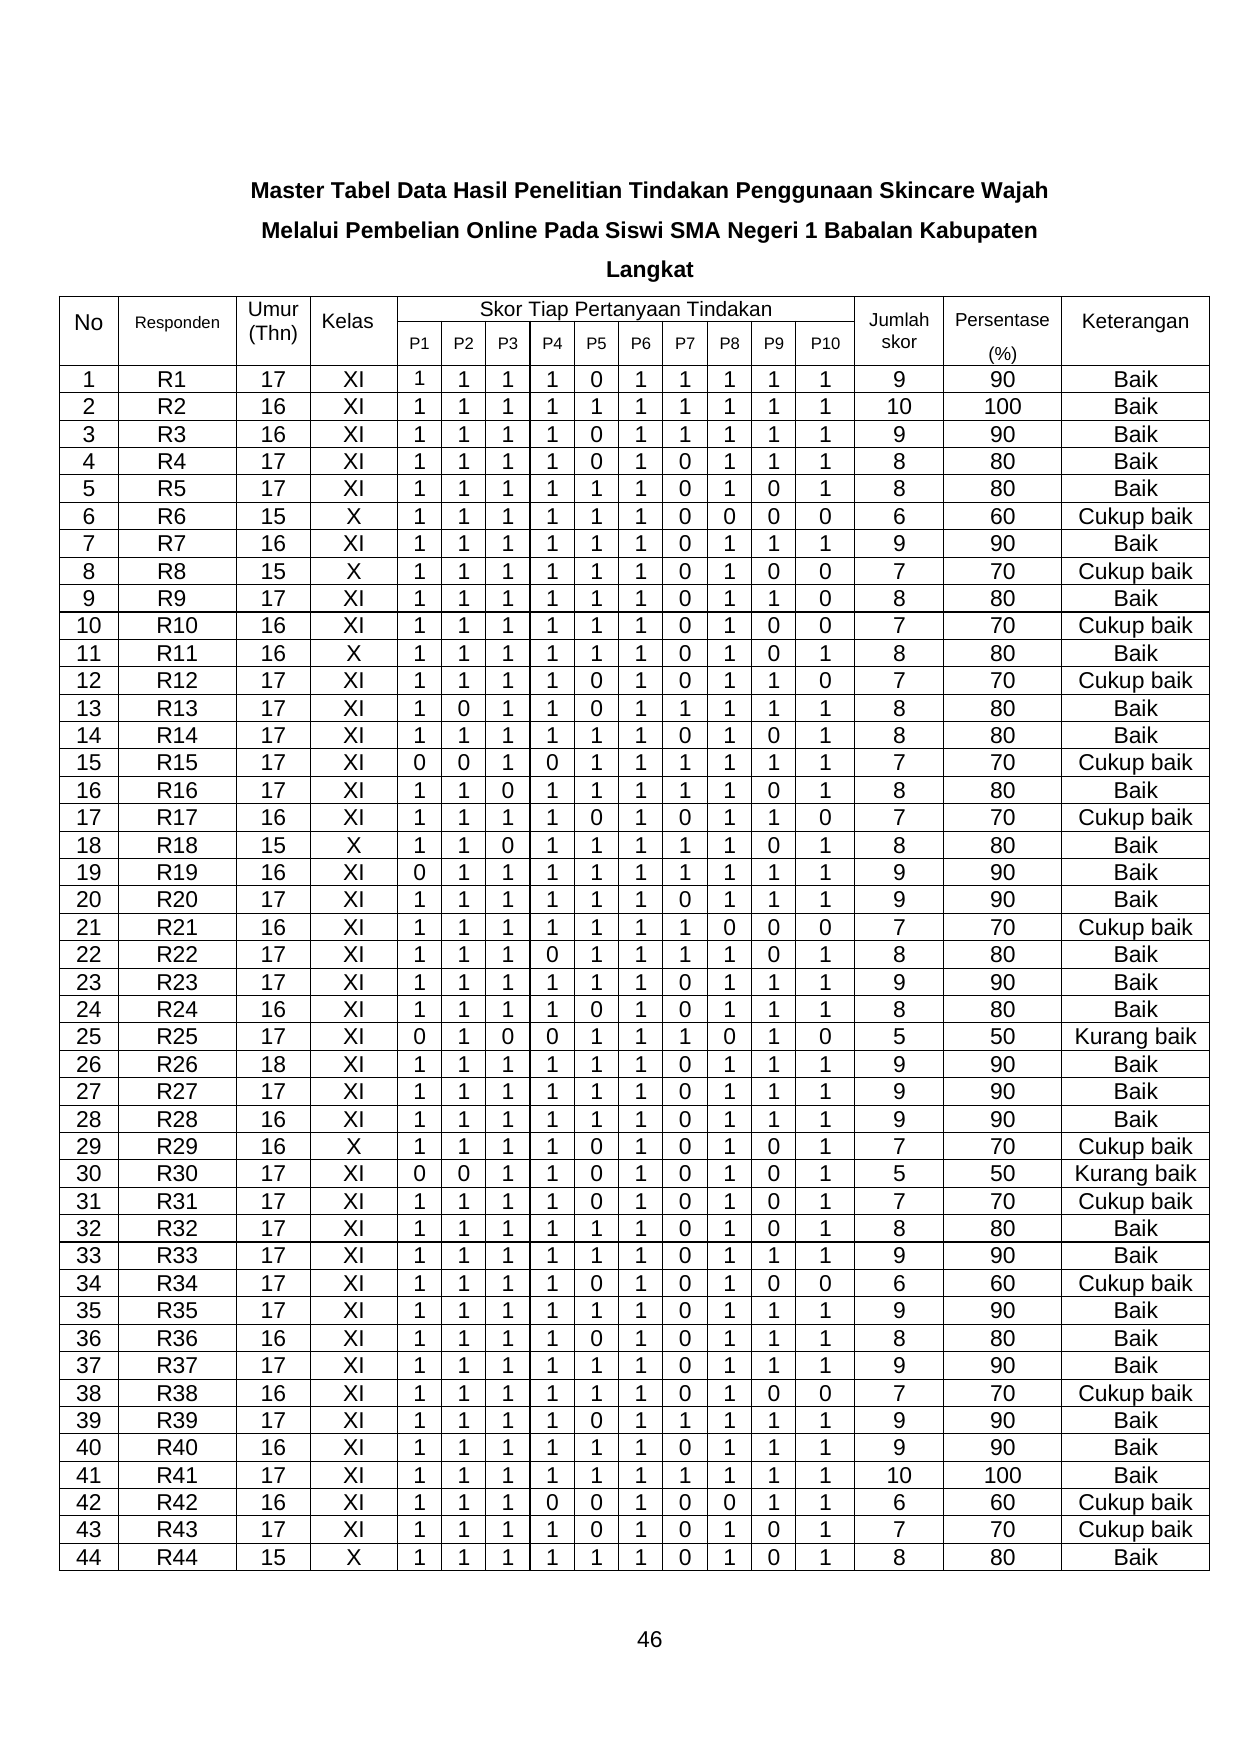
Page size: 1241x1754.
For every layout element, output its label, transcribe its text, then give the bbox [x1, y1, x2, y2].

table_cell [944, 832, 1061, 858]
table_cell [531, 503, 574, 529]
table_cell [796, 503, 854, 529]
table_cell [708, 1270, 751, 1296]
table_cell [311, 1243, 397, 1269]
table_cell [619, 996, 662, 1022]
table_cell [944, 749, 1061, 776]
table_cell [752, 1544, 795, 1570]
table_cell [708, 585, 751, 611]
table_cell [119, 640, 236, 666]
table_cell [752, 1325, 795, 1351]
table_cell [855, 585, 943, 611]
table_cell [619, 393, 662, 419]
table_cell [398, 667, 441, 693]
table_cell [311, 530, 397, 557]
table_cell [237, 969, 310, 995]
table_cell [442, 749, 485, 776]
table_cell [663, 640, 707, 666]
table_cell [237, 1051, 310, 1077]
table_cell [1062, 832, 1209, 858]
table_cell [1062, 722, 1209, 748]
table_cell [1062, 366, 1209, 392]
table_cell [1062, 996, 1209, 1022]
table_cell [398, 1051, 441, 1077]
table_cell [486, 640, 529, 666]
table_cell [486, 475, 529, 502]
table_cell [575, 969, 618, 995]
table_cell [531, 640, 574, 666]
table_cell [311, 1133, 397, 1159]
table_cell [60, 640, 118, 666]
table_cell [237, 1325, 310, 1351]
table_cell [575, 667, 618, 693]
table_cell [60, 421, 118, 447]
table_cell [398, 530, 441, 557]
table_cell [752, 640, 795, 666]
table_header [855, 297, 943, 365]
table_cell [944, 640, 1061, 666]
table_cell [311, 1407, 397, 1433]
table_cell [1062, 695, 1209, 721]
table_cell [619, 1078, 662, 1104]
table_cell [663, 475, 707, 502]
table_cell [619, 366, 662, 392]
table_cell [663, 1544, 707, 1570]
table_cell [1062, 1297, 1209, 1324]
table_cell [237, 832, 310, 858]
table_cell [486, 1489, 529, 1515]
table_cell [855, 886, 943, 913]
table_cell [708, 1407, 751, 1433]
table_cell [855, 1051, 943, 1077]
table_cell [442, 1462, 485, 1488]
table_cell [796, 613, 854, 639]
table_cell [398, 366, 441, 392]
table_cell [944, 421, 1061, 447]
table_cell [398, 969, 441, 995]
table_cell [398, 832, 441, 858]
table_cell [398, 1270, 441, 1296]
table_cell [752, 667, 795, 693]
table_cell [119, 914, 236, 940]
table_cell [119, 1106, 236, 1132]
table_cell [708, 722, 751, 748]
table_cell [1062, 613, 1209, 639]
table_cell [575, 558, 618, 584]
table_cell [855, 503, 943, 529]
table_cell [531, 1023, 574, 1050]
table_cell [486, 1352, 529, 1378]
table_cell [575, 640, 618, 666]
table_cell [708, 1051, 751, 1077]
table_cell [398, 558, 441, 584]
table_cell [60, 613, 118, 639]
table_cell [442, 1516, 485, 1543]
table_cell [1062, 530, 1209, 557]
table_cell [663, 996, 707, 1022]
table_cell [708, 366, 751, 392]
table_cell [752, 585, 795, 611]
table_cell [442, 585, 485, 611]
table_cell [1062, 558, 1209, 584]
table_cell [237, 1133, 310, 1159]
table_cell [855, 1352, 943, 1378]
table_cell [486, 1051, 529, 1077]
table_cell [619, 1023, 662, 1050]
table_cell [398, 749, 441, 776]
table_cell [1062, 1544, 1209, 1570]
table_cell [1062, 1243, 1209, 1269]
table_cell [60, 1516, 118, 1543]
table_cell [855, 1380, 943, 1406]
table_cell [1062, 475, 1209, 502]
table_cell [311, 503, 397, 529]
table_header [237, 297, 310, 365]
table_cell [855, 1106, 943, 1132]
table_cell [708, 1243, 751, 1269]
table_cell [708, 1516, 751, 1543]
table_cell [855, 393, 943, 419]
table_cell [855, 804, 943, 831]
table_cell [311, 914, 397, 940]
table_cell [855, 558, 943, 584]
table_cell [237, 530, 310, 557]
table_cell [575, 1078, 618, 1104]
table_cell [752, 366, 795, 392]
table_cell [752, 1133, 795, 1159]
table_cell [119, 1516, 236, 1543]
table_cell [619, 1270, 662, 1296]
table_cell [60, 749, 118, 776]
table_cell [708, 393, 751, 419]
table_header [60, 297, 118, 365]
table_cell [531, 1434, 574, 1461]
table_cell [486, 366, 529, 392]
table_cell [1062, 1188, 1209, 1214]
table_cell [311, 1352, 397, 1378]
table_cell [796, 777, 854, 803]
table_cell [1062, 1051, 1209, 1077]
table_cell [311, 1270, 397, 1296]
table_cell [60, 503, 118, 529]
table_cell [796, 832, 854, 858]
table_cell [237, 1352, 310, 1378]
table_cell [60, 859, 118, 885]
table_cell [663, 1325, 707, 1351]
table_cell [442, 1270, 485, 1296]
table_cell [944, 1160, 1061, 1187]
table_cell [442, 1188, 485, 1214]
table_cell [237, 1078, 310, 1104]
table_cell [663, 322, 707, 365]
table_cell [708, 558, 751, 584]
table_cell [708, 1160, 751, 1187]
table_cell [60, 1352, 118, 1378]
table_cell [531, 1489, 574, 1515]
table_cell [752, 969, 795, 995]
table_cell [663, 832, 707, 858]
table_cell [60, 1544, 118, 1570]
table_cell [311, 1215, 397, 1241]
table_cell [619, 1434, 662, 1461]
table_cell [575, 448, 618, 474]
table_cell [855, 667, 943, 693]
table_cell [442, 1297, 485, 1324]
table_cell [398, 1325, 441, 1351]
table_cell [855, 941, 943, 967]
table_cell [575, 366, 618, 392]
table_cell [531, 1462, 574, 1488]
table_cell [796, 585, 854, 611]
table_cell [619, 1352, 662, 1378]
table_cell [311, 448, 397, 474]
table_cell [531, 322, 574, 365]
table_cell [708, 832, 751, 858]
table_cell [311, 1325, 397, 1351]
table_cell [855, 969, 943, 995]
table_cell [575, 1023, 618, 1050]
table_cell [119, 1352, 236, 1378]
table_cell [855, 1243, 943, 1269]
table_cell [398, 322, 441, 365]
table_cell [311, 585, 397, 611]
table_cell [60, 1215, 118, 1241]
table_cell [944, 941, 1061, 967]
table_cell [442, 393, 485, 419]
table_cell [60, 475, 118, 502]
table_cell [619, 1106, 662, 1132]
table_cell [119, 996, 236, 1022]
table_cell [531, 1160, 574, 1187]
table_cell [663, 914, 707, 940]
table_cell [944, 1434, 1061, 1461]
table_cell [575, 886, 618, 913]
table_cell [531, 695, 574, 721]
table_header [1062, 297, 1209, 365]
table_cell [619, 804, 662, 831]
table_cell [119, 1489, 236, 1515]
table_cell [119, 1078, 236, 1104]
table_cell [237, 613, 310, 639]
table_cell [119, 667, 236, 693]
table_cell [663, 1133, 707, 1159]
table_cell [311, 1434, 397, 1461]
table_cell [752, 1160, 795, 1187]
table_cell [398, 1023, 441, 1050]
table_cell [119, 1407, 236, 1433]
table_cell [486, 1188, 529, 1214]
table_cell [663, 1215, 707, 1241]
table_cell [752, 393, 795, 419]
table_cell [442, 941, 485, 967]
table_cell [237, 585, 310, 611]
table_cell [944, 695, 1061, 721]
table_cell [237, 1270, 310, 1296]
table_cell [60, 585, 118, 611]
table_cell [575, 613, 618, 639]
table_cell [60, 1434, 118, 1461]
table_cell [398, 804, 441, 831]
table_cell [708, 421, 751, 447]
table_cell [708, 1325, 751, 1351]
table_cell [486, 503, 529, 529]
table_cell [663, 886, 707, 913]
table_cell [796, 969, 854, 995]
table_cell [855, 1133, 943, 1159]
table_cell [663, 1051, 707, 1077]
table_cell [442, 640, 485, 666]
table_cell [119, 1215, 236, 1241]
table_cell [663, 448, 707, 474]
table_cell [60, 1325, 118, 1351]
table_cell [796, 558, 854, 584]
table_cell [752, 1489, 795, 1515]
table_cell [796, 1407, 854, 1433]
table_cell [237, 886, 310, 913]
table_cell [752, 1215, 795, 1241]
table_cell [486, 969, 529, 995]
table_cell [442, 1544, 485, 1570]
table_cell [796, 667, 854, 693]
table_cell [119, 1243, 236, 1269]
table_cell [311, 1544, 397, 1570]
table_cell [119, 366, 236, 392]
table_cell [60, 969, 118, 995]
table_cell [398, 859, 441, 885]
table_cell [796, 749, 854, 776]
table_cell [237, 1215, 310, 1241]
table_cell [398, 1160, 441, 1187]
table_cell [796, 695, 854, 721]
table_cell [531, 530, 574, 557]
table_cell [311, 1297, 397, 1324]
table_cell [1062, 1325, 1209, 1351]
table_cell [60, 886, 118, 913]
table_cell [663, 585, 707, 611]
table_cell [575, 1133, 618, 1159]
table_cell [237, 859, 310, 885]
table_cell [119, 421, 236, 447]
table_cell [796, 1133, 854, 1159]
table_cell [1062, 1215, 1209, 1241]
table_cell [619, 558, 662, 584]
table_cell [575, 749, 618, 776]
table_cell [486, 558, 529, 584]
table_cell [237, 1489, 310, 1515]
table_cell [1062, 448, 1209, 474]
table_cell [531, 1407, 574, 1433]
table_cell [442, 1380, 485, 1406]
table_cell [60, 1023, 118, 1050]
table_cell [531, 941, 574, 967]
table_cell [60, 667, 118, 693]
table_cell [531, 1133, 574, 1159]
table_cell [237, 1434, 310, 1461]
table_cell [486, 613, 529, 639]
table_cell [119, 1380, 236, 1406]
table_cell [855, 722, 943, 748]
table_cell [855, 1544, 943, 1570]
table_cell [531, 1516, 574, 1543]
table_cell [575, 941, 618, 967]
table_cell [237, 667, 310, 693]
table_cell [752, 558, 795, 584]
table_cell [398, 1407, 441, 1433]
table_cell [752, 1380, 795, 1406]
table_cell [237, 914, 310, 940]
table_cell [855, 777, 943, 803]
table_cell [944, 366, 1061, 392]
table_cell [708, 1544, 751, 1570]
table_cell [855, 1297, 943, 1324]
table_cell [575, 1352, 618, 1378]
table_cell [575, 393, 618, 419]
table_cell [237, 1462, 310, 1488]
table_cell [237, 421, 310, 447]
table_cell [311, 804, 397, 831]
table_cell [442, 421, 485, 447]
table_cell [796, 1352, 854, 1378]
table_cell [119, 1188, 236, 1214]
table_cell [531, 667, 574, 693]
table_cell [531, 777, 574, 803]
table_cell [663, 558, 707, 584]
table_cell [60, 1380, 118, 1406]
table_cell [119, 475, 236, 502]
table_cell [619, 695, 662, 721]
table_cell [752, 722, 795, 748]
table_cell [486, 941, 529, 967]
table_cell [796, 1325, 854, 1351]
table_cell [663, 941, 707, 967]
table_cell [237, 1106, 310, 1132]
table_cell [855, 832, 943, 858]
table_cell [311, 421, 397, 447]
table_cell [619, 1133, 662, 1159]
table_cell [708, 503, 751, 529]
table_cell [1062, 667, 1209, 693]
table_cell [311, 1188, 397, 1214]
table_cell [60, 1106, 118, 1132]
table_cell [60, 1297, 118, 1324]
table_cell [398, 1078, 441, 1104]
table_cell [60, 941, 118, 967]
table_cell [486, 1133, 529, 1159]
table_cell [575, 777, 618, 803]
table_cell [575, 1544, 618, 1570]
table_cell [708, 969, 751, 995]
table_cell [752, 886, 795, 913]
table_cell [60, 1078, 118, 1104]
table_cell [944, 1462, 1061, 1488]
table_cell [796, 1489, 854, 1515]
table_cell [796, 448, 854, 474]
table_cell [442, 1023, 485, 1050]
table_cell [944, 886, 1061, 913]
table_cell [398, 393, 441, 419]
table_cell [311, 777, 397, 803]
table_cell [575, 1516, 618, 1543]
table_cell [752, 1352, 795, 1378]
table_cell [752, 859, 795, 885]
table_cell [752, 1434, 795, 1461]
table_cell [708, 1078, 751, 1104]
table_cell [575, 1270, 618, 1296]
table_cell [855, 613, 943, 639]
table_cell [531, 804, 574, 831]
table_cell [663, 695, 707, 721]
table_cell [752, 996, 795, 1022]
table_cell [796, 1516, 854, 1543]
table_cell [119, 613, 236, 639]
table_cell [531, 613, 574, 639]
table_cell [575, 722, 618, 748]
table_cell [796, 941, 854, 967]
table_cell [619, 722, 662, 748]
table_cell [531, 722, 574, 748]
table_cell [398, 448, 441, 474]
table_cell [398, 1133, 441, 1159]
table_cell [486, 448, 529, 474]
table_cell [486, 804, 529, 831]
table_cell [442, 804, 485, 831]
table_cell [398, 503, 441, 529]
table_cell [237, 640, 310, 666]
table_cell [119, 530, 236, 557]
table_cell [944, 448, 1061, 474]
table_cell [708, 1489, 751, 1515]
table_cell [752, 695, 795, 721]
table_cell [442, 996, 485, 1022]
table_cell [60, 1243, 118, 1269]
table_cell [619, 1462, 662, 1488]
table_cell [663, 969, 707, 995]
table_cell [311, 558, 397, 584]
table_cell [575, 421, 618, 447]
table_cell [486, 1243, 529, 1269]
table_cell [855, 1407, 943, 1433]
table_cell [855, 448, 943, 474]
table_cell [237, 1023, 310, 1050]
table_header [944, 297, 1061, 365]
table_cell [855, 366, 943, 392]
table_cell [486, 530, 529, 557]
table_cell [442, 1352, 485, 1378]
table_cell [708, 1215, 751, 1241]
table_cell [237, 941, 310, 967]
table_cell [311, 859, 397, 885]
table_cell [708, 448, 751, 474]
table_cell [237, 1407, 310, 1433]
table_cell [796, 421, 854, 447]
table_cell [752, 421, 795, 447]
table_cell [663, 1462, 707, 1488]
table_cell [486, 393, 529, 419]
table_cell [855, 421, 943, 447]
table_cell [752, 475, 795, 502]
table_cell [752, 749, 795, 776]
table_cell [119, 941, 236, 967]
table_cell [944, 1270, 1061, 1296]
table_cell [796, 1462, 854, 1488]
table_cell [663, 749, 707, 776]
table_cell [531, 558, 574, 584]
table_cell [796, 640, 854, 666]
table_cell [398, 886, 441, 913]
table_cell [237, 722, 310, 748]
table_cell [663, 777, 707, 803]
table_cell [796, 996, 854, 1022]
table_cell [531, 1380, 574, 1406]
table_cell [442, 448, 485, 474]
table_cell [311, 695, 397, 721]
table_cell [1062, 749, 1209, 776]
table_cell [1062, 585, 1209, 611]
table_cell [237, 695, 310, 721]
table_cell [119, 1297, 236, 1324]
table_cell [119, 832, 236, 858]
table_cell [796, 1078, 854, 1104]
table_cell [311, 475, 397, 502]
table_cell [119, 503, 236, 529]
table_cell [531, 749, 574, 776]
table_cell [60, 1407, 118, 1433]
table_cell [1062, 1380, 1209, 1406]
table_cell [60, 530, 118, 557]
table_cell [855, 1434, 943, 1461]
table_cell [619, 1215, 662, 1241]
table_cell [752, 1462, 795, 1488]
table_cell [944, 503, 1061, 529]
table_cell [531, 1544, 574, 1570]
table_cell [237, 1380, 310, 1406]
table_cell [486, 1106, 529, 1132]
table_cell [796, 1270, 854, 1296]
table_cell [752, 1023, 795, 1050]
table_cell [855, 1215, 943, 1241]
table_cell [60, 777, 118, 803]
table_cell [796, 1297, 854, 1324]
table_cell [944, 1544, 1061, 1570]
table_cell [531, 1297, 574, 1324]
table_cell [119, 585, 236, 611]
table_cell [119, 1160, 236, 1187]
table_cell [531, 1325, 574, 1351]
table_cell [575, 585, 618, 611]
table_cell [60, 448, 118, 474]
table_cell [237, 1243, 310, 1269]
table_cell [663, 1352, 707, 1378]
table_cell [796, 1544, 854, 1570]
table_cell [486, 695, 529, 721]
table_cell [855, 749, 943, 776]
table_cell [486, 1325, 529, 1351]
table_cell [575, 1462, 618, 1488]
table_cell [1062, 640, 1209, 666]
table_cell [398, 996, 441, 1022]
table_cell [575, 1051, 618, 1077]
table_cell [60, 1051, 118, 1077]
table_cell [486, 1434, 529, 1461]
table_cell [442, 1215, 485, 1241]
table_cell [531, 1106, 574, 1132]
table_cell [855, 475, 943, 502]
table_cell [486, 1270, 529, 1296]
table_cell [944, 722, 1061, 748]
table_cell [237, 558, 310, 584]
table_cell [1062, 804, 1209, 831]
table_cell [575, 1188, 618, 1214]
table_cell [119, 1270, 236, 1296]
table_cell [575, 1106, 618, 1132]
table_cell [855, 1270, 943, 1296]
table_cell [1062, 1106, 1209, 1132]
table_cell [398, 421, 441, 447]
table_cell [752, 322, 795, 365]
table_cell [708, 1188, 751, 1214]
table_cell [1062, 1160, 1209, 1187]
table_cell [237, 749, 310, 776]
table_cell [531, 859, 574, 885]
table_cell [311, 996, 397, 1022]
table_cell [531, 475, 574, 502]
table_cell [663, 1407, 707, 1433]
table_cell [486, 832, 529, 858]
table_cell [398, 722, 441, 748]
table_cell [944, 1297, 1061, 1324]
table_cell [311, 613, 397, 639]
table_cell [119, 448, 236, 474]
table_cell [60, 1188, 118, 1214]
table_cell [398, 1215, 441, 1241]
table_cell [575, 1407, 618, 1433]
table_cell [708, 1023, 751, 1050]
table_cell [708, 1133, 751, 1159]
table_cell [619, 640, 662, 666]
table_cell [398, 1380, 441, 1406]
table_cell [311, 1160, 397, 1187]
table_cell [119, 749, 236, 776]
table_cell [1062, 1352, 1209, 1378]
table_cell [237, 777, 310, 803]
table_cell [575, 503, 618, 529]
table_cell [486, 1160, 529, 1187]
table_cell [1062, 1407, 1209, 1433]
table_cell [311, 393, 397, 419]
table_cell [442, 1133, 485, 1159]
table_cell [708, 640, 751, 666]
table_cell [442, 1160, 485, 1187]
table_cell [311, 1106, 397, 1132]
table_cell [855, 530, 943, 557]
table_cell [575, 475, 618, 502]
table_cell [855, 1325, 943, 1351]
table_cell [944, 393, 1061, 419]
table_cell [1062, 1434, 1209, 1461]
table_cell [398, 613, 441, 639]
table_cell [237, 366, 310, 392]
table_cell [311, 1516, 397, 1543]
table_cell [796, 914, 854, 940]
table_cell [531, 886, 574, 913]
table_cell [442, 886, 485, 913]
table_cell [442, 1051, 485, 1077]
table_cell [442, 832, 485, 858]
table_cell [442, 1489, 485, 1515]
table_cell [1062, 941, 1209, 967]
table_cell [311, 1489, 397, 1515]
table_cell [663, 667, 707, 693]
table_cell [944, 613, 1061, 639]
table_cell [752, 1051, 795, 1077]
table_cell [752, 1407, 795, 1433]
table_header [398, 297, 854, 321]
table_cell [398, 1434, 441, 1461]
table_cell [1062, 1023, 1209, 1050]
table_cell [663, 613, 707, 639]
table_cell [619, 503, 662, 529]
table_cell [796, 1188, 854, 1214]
text Master Tabel Data Hasil Penelitian Tindakan Penggunaan Skincare Wajah Melalui Pembelian Online Pada Siswi SMA Negeri 1 Babalan Kabupaten Langkat [236, 177, 1063, 282]
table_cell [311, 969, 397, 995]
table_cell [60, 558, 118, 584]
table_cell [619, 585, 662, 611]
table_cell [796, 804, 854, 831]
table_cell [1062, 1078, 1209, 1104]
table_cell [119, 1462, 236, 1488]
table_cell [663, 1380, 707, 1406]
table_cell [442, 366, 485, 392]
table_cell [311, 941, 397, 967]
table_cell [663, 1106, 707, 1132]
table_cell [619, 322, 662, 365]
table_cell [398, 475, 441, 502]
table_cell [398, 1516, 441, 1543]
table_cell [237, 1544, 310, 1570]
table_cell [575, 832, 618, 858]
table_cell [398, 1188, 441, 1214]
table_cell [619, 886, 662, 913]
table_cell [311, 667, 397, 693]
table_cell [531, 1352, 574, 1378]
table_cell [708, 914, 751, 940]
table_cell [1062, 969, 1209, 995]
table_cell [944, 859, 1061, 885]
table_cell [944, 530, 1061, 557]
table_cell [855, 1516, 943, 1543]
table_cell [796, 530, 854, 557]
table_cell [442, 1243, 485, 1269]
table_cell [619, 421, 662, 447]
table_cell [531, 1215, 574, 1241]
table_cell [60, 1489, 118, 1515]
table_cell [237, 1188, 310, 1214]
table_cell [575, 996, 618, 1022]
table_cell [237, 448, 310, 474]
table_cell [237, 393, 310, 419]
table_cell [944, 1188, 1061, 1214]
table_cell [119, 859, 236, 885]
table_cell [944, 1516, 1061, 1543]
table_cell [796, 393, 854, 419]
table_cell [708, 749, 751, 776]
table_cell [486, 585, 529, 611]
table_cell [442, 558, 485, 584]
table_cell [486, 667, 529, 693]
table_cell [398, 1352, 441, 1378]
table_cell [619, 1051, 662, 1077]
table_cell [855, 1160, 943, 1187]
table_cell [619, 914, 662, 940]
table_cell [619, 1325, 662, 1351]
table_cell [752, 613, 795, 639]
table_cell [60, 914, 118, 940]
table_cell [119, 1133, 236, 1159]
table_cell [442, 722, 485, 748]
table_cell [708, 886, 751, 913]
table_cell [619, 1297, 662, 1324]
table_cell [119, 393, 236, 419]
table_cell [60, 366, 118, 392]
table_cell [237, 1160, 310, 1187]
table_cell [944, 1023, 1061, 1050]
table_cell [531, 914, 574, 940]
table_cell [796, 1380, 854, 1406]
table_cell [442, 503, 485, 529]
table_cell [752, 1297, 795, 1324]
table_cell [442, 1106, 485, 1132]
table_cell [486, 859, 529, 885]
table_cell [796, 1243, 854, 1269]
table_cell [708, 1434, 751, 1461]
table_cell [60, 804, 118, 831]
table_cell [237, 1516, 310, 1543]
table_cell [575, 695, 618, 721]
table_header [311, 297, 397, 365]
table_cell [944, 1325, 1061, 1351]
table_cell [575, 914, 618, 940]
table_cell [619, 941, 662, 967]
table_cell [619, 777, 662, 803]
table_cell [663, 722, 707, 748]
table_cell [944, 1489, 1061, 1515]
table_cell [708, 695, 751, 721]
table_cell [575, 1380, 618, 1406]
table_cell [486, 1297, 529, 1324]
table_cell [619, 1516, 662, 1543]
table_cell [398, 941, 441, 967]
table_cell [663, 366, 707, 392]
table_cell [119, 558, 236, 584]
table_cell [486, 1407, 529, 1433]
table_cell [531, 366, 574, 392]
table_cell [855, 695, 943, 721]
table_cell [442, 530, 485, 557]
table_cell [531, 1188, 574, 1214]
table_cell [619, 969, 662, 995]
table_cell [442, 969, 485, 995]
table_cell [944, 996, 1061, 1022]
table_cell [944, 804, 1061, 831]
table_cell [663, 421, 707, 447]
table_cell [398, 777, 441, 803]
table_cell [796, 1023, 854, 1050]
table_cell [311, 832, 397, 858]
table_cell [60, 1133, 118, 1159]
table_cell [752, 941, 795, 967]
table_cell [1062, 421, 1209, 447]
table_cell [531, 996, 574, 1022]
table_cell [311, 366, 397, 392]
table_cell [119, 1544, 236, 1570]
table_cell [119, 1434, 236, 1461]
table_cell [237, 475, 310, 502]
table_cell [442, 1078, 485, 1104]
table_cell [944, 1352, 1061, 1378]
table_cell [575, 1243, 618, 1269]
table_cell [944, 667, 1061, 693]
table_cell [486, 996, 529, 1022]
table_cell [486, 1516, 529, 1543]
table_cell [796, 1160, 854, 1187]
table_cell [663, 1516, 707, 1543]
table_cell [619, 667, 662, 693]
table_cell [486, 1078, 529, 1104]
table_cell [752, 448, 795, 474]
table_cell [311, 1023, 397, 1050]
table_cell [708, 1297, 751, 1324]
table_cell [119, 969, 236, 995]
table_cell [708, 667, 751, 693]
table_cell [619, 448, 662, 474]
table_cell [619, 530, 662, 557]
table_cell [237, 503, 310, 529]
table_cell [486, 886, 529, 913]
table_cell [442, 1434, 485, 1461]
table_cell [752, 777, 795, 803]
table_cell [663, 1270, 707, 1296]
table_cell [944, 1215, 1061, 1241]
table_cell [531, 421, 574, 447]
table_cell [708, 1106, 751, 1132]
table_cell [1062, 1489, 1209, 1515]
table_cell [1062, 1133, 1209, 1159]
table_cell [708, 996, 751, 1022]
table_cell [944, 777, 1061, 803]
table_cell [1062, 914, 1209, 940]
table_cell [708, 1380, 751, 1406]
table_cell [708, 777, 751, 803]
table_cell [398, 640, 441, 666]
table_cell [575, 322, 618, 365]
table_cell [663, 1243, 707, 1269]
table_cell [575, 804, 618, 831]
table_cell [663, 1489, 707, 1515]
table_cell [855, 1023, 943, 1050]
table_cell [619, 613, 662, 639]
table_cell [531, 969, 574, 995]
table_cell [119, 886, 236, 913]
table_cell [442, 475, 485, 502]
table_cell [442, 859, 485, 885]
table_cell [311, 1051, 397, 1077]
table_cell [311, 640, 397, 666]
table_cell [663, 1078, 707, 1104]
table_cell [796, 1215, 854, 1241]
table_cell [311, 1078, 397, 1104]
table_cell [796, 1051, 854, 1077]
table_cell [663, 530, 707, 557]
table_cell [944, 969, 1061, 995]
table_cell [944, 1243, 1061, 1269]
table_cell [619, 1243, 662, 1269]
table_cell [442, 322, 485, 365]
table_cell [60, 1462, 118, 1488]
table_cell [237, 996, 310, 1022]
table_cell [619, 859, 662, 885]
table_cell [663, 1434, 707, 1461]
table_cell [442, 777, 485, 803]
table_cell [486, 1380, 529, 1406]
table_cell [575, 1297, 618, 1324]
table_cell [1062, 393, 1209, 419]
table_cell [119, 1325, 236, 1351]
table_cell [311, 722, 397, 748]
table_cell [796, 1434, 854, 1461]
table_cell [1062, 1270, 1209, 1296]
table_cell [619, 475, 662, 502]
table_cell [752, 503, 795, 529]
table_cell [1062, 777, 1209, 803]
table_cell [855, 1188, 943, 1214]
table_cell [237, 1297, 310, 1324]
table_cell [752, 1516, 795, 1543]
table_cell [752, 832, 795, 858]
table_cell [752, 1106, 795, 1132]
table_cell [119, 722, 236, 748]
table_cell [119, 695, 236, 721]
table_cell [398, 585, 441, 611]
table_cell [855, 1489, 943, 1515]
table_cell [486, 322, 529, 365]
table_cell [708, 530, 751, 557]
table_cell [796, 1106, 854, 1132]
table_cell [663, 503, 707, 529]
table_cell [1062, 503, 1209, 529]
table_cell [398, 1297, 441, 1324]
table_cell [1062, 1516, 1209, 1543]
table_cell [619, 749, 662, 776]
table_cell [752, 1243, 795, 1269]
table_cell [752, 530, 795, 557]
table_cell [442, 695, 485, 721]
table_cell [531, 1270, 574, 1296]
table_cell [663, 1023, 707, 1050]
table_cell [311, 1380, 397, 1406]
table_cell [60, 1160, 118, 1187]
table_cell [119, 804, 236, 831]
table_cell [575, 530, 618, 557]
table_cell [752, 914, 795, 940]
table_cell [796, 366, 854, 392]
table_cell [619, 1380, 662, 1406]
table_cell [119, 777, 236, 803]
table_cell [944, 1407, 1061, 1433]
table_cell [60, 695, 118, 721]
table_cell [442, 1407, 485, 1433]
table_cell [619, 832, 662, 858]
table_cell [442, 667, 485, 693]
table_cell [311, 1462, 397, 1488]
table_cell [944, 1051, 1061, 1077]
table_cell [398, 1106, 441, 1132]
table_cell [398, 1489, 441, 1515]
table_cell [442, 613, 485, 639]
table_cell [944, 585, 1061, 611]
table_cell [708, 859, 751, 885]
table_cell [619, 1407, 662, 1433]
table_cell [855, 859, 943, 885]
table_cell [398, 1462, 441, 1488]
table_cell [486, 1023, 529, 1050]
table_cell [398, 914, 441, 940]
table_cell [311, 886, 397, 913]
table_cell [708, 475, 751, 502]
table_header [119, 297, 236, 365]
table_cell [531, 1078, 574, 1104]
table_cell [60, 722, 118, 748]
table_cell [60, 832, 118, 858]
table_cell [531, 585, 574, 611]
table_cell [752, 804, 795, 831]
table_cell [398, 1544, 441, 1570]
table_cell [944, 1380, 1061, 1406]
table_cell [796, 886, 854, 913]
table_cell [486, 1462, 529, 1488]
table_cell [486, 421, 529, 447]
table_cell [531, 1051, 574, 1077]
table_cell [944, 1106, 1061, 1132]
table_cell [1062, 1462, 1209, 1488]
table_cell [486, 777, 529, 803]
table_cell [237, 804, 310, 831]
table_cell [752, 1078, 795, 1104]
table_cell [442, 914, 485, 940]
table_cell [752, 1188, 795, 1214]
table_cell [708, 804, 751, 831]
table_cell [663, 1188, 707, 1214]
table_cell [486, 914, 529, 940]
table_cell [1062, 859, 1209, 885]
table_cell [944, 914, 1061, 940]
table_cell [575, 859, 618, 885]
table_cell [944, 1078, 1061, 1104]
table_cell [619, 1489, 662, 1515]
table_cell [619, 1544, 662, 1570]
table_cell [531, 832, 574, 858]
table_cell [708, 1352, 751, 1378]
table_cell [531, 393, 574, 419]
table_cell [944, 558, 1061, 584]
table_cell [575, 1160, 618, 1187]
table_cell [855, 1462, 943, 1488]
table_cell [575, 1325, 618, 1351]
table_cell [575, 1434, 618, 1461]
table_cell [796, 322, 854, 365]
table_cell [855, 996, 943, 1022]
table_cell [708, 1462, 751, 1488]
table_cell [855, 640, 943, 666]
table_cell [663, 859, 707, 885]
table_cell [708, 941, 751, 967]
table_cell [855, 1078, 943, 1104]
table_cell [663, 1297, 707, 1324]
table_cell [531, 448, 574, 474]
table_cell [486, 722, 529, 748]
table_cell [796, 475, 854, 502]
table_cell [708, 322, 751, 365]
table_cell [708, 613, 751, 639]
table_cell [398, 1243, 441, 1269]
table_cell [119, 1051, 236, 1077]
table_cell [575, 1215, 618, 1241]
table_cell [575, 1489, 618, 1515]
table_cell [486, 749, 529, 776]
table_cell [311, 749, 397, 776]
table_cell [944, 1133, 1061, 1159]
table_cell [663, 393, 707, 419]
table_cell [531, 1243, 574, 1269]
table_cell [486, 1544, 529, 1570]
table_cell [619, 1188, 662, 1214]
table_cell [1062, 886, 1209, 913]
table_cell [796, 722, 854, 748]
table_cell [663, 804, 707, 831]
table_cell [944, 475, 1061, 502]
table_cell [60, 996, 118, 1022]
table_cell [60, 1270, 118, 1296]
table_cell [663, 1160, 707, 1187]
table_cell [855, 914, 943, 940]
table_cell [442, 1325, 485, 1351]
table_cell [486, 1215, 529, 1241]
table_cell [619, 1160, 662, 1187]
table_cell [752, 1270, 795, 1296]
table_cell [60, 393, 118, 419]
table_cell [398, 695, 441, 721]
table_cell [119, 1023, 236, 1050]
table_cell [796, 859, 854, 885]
